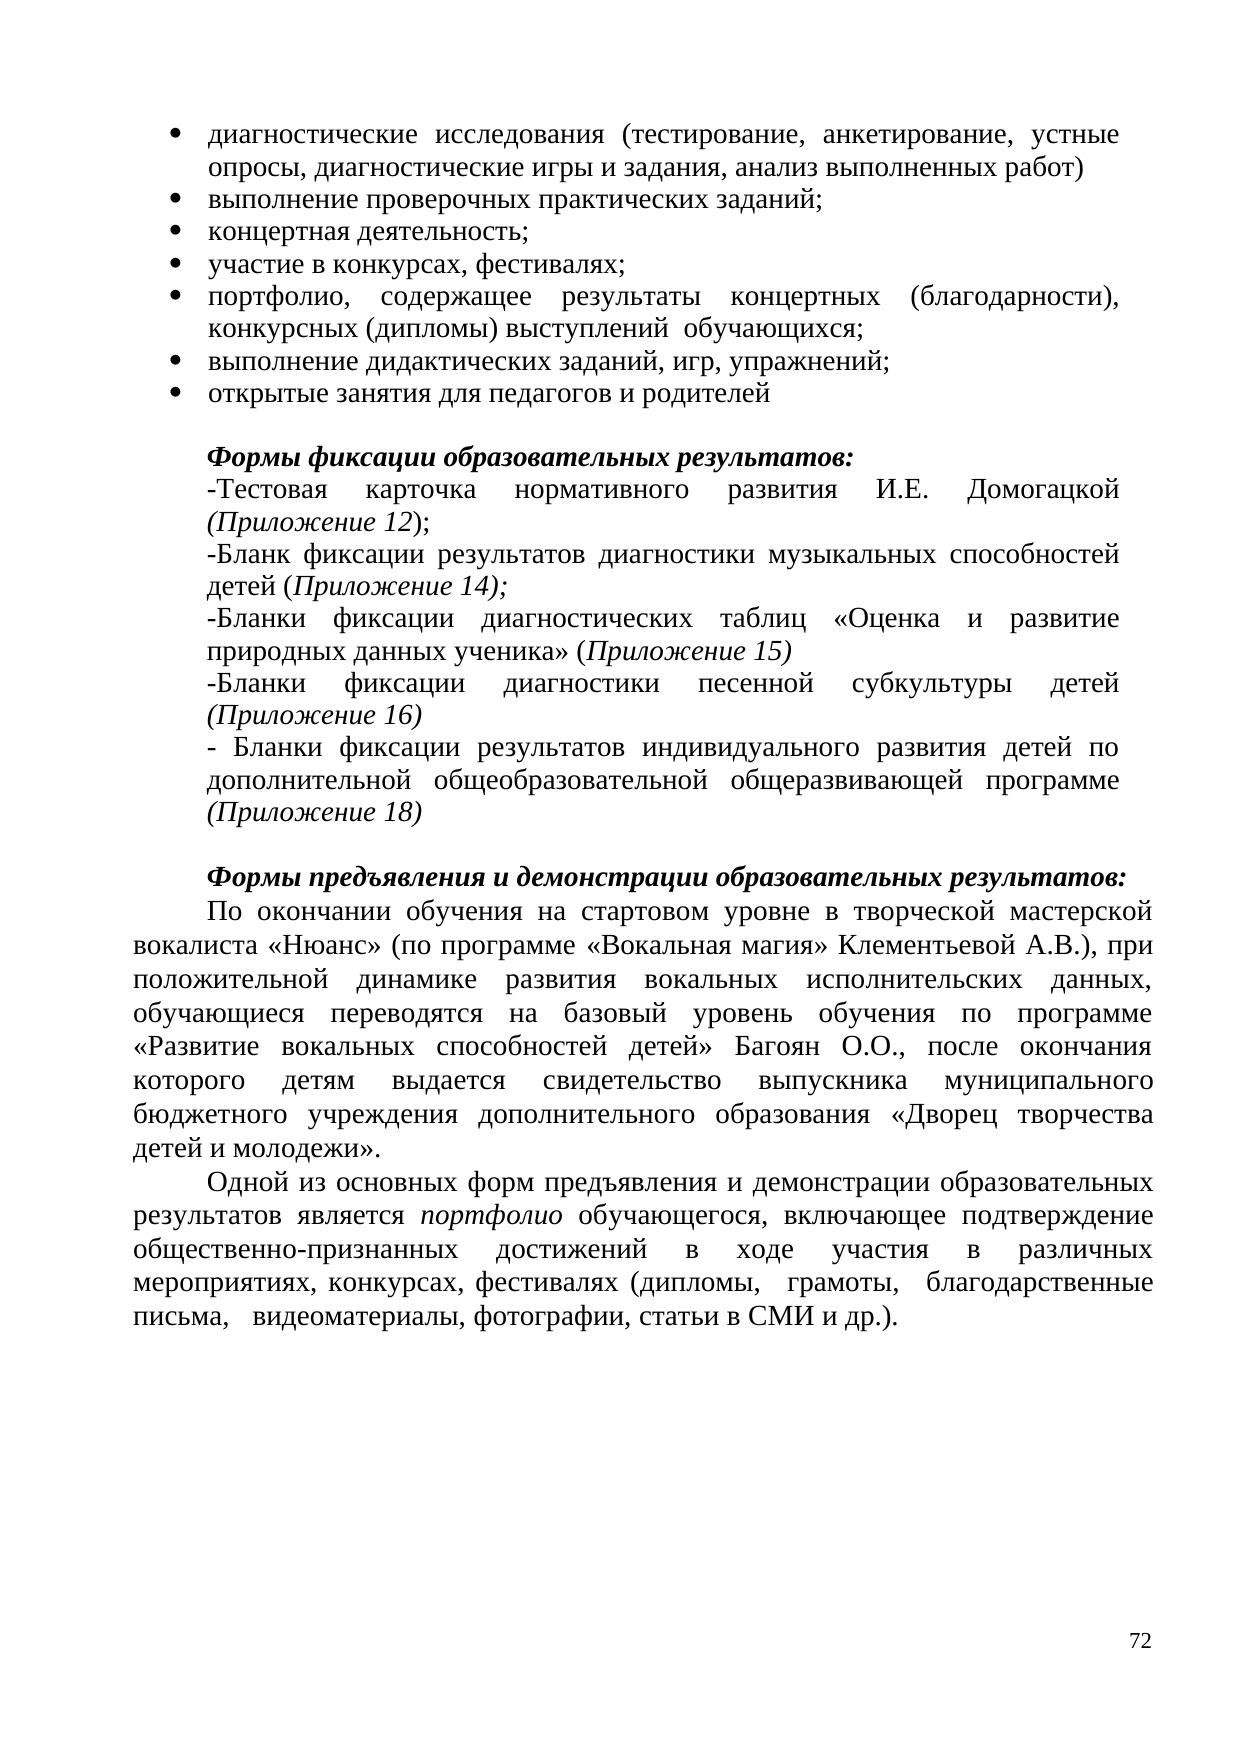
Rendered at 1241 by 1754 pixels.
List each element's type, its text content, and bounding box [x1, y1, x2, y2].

list портфолио, содержащее результаты концертных (благодарности), конкурсных (дипломы) выступлений обучающихся; [170, 279, 1120, 344]
text -Бланки фиксации диагностических таблиц «Оценка и развитие природных данных ученика» (Приложение 15) [207, 602, 1120, 667]
text Формы предъявления и демонстрации образовательных результатов: [133, 861, 1154, 893]
list диагностические исследования (тестирование, анкетирование, устные опросы, диагностические игры и задания, анализ выполненных работ) [170, 118, 1120, 183]
text Одной из основных форм предъявления и демонстрации образовательных результатов является портфолио обучающегося, включающее подтверждение общественно-признанных достижений в ходе участия в различных мероприятиях, конкурсах, фестивалях (дипломы, грамоты, благодарственные письма, видеоматериалы, фотографии, статьи в СМИ и др.). [133, 1164, 1153, 1332]
list выполнение проверочных практических заданий; [170, 183, 1120, 215]
text -Бланк фиксации результатов диагностики музыкальных способностей детей (Приложение 14); [207, 538, 1120, 602]
list концертная деятельность; [170, 215, 1120, 247]
list открытые занятия для педагогов и родителей [170, 376, 1120, 409]
text - Бланки фиксации результатов индивидуального развития детей по дополнительной общеобразовательной общеразвивающей программе (Приложение 18) [207, 731, 1120, 828]
text Формы фиксации образовательных результатов: [207, 441, 1120, 473]
text По окончании обучения на стартовом уровне в творческой мастерской вокалиста «Нюанс» (по программе «Вокальная магия» Клементьевой А.В.), при положительной динамике развития вокальных исполнительских данных, обучающиеся переводятся на базовый уровень обучения по программе «Развитие вокальных способностей детей» Багоян О.О., после окончания которого детям выдается свидетельство выпускника муниципального бюджетного учреждения дополнительного образования «Дворец творчества детей и молодежи». [133, 893, 1154, 1164]
list участие в конкурсах, фестивалях; [170, 247, 1120, 279]
text -Тестовая карточка нормативного развития И.Е. Домогацкой (Приложение 12); [207, 473, 1120, 538]
list выполнение дидактических заданий, игр, упражнений; [170, 344, 1120, 376]
text -Бланки фиксации диагностики песенной субкультуры детей (Приложение 16) [207, 667, 1120, 731]
